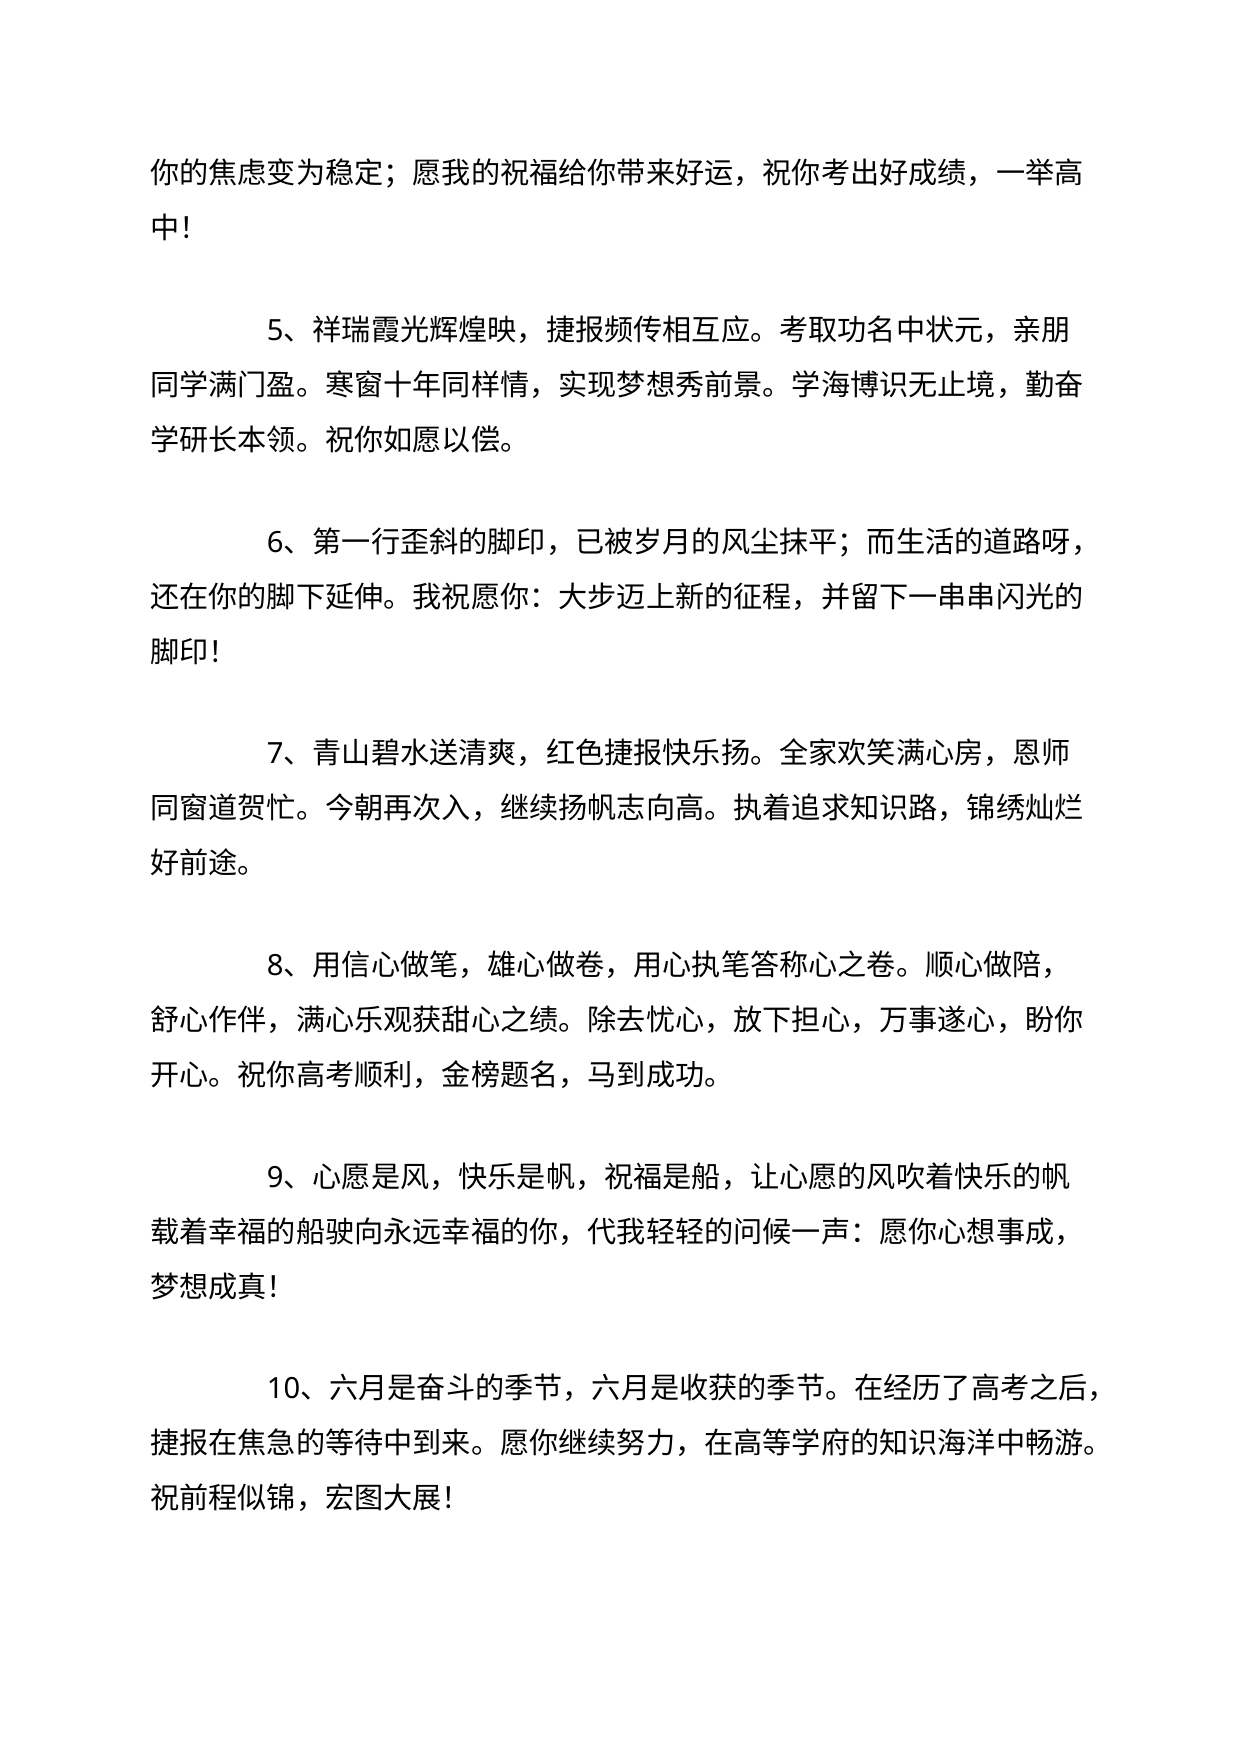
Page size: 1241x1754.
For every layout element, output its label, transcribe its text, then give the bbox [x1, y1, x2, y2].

text 10、六月是奋斗的季节，六月是收获的季节。在经历了高考之后，捷报在焦急的等待中到来。愿你继续努力，在高等学府的知识海洋中畅游。祝前程似锦，宏图大展！ [150, 1365, 1090, 1517]
text 8、用信心做笔，雄心做卷，用心执笔答称心之卷。顺心做陪，舒心作伴，满心乐观获甜心之绩。除去忧心，放下担心，万事遂心，盼你开心。祝你高考顺利，金榜题名，马到成功。 [150, 942, 1090, 1094]
text 7、青山碧水送清爽，红色捷报快乐扬。全家欢笑满心房，恩师同窗道贺忙。今朝再次入，继续扬帆志向高。执着追求知识路，锦绣灿烂好前途。 [150, 730, 1090, 882]
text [150, 150, 1090, 247]
text 9、心愿是风，快乐是帆，祝福是船，让心愿的风吹着快乐的帆载着幸福的船驶向永远幸福的你，代我轻轻的问候一声：愿你心想事成，梦想成真！ [150, 1153, 1090, 1306]
text 6、第一行歪斜的脚印，已被岁月的风尘抹平；而生活的道路呀，还在你的脚下延伸。我祝愿你：大步迈上新的征程，并留下一串串闪光的脚印！ [150, 518, 1090, 671]
text 5、祥瑞霞光辉煌映，捷报频传相互应。考取功名中状元，亲朋同学满门盈。寒窗十年同样情，实现梦想秀前景。学海博识无止境，勤奋学研长本领。祝你如愿以偿。 [150, 307, 1090, 459]
